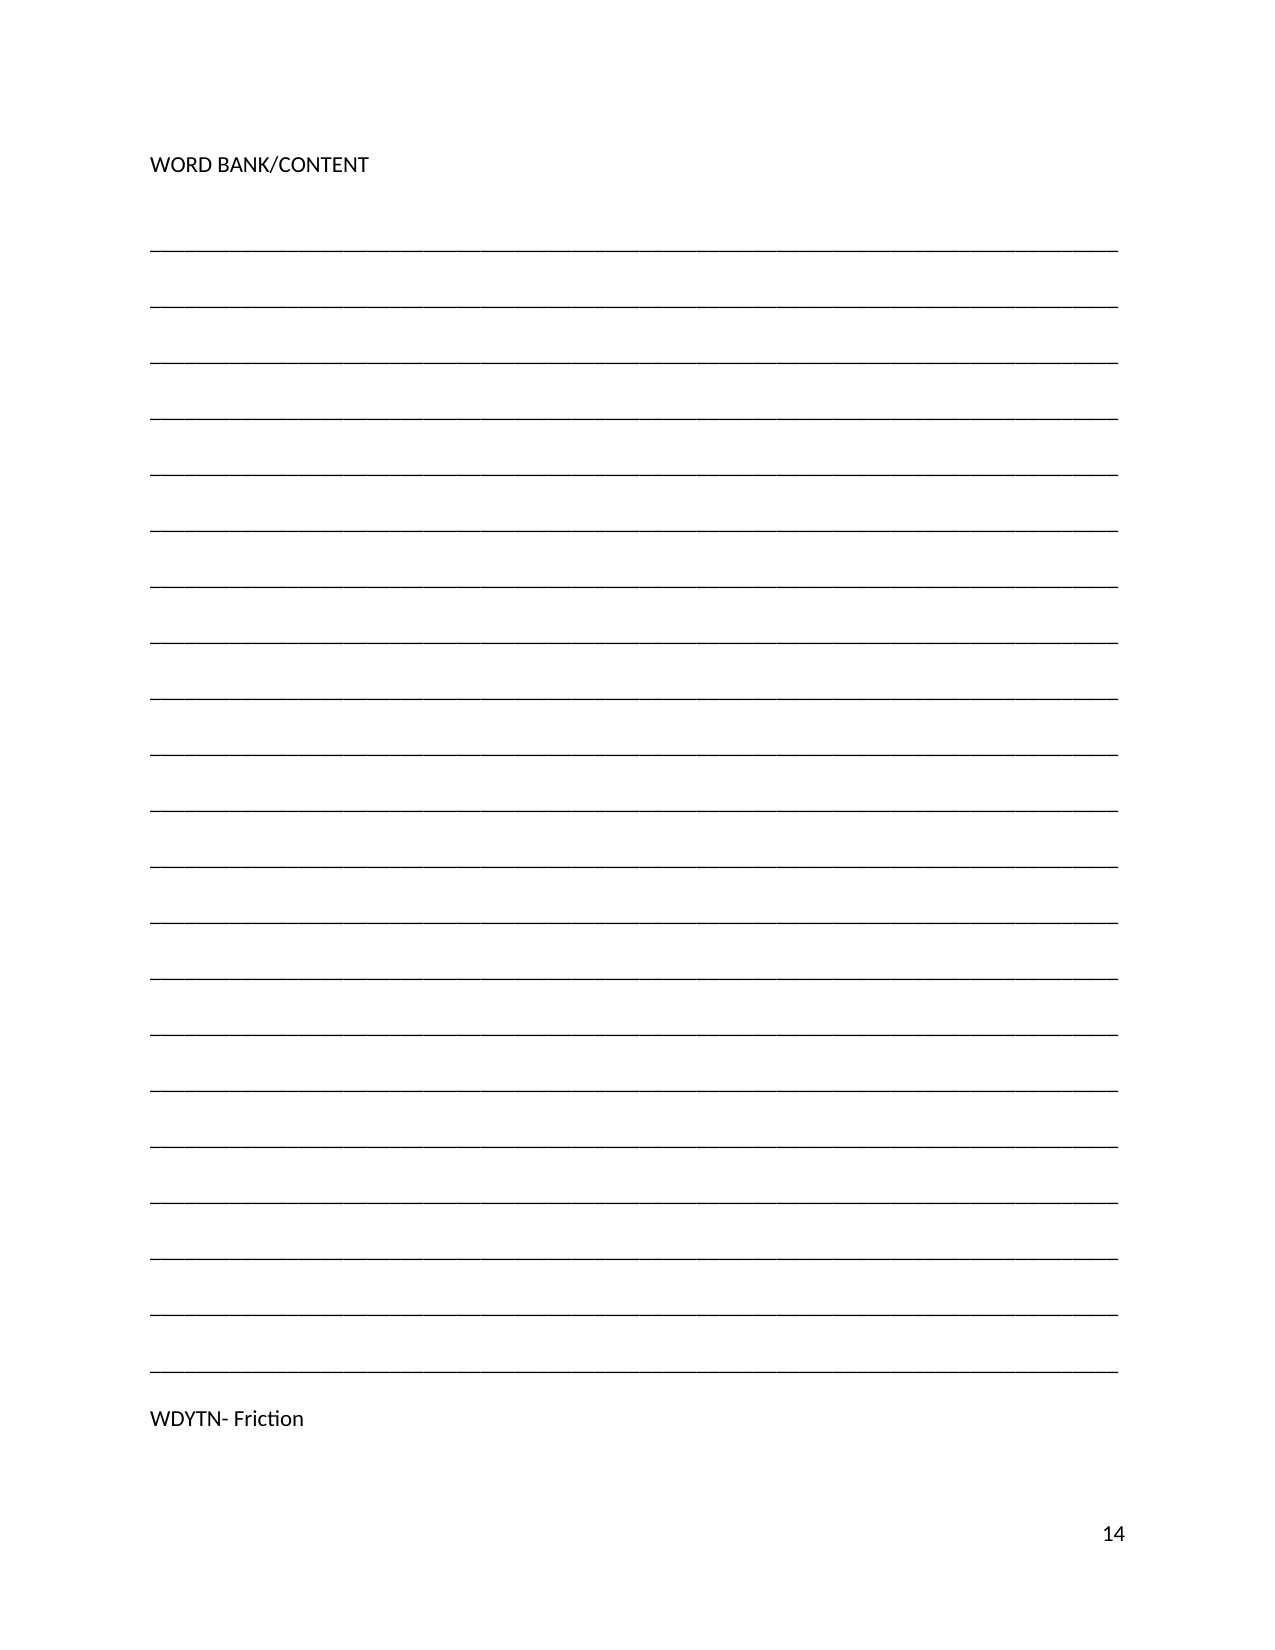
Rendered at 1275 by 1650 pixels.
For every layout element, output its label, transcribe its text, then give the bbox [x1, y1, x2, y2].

text WORD BANK/CONTENT [150, 150, 1125, 178]
text _________________________________________________________________________________________________________________________________________________________________________________________________________________________________________________________________________________________________________________________________________________________________________________________________________________________________________________________________________________________________________________________________________________________________________________________________________________________________________________________________________________________________________________________________________________________________________________________________________________________________________________________________________________________________________________________________________________________________________________________________________________________________________________________________________________________________________________________________________________________________________________________________________________________________________________________________________________________________________________________________________________________________________________________________________________________________________________________________________________________________________________________________________________________________________________________________________________________________________________________________________________________________________________________________________________________________________________________________________________________________________________________WDYTN- Friction [150, 227, 1125, 1432]
